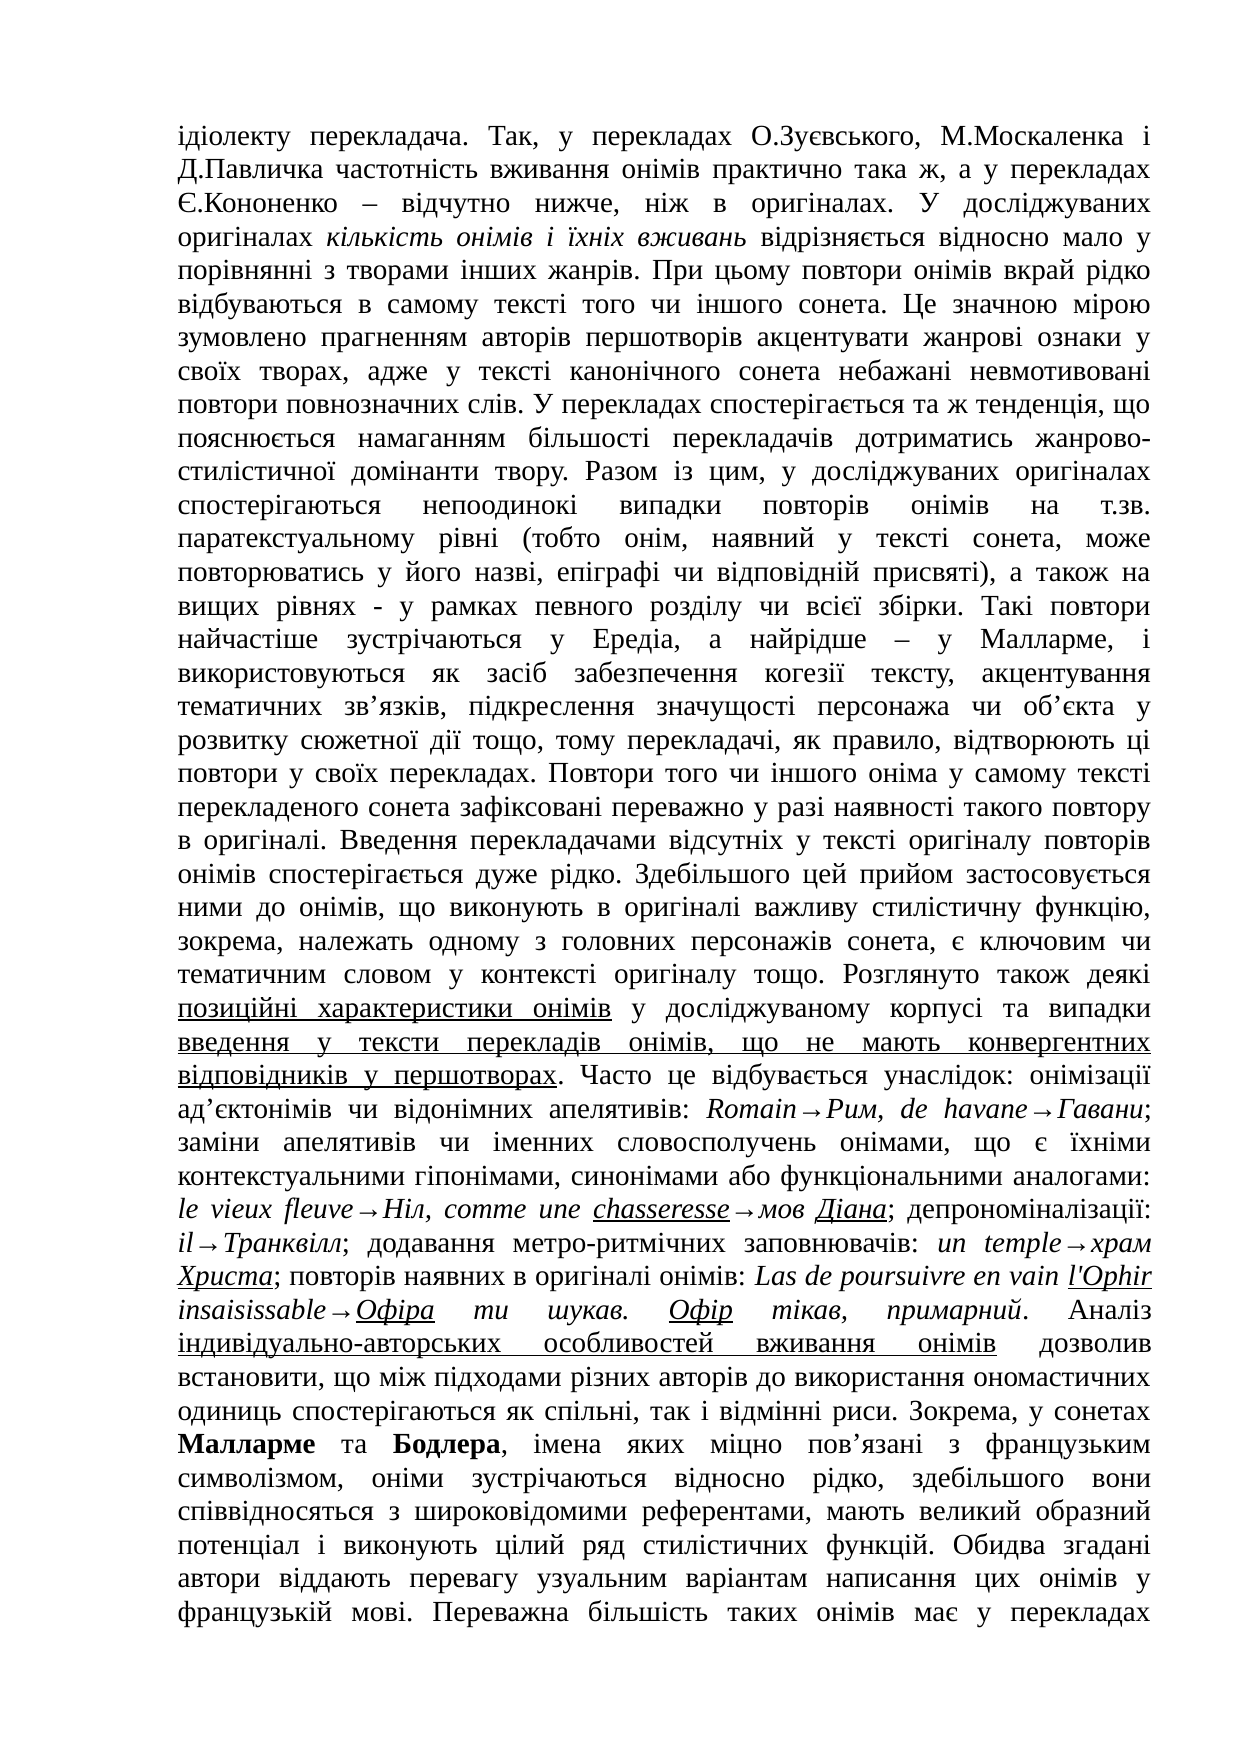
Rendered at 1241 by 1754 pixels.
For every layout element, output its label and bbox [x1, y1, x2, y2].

text [177, 118, 1152, 1627]
